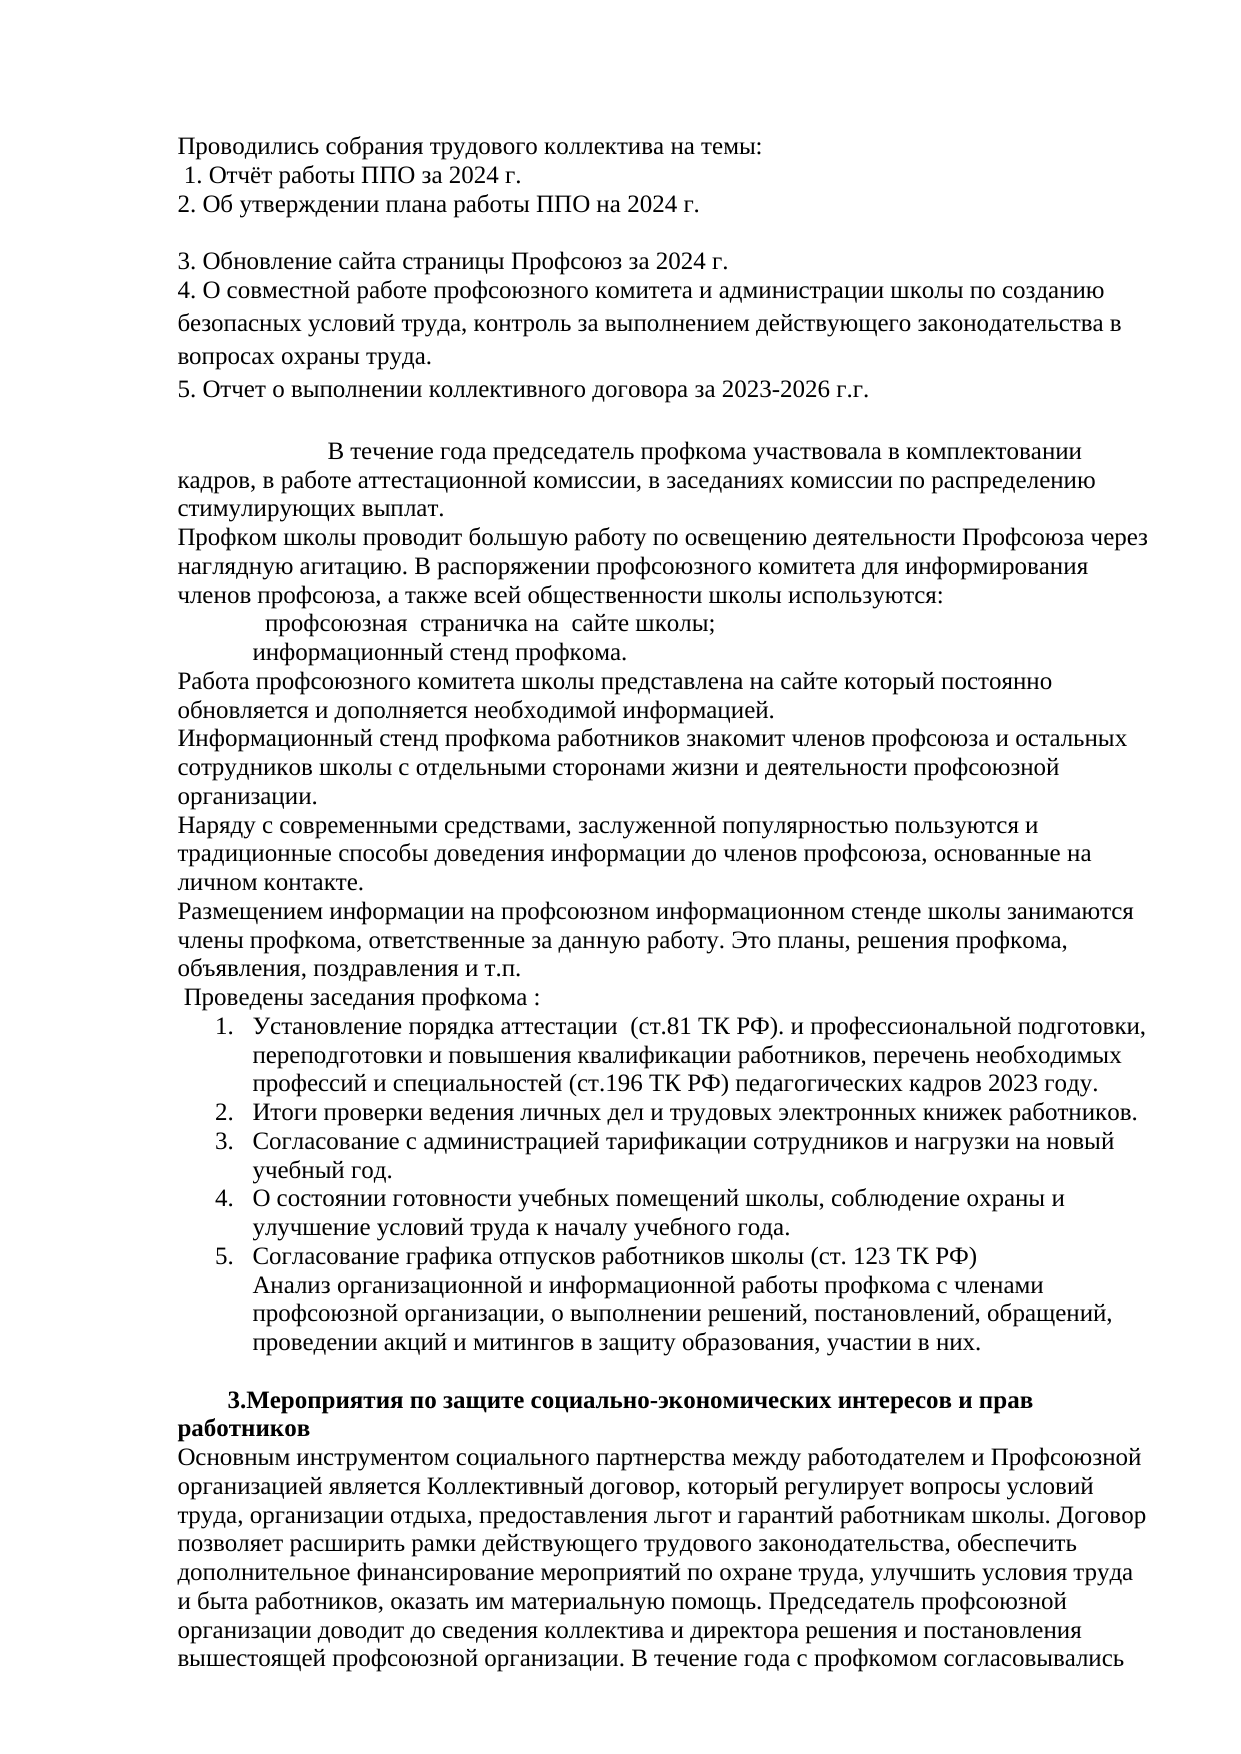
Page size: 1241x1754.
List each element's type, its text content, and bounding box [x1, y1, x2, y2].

list Установление порядка аттестации (ст.81 ТК РФ). и профессиональной подготовки, переподготовки и повышения квалификации работников, перечень необходимых профессий и специальностей (ст.196 ТК РФ) педагогических кадров 2023 году. [215, 1011, 1152, 1097]
list Итоги проверки ведения личных дел и трудовых электронных книжек работников. [215, 1097, 1152, 1126]
text 4. О совместной работе профсоюзного комитета и администрации школы по созданию безопасных условий труда, контроль за выполнением действующего законодательства в вопросах охраны труда. [177, 275, 1152, 370]
text Размещением информации на профсоюзном информационном стенде школы занимаются члены профкома, ответственные за данную работу. Это планы, решения профкома, объявления, поздравления и т.п. [177, 896, 1152, 982]
text Работа профсоюзного комитета школы представлена на сайте который постоянно обновляется и дополняется необходимой информацией. [177, 666, 1152, 723]
text Проводились собрания трудового коллектива на темы: [177, 131, 1152, 160]
text информационный стенд профкома. [177, 637, 1152, 666]
list Согласование графика отпусков работников школы (ст. 123 ТК РФ) Анализ организационной и информационной работы профкома с членами профсоюзной организации, о выполнении решений, постановлений, обращений, проведении акций и митингов в защиту образования, участии в них. [215, 1241, 1152, 1356]
text В течение года председатель профкома участвовала в комплектовании кадров, в работе аттестационной комиссии, в заседаниях комиссии по распределению стимулирующих выплат. [177, 436, 1152, 522]
list О состоянии готовности учебных помещений школы, соблюдение охраны и улучшение условий труда к началу учебного года. [215, 1183, 1152, 1241]
text 3. Обновление сайта страницы Профсоюз за 2024 г. [177, 246, 1152, 275]
text 1. Отчёт работы ППО за 2024 г. [177, 160, 1152, 189]
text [177, 1442, 1152, 1672]
text 3.Мероприятия по защите социально-экономических интересов и прав работников [177, 1385, 1152, 1442]
text Информационный стенд профкома работников знакомит членов профсоюза и остальных сотрудников школы с отдельными сторонами жизни и деятельности профсоюзной организации. [177, 723, 1152, 810]
text Наряду с современными средствами, заслуженной популярностью пользуются и традиционные способы доведения информации до членов профсоюза, основанные на личном контакте. [177, 810, 1152, 896]
list Согласование с администрацией тарификации сотрудников и нагрузки на новый учебный год. [215, 1126, 1152, 1183]
text Профком школы проводит большую работу по освещению деятельности Профсоюза через наглядную агитацию. В распоряжении профсоюзного комитета для информирования членов профсоюза, а также всей общественности школы используются: [177, 522, 1152, 608]
text 5. Отчет о выполнении коллективного договора за 2023-2026 г.г. [177, 374, 1152, 403]
text Проведены заседания профкома : [177, 982, 1152, 1011]
text профсоюзная страничка на сайте школы; [252, 608, 1152, 637]
text 2. Об утверждении плана работы ППО на 2024 г. [177, 189, 1152, 218]
